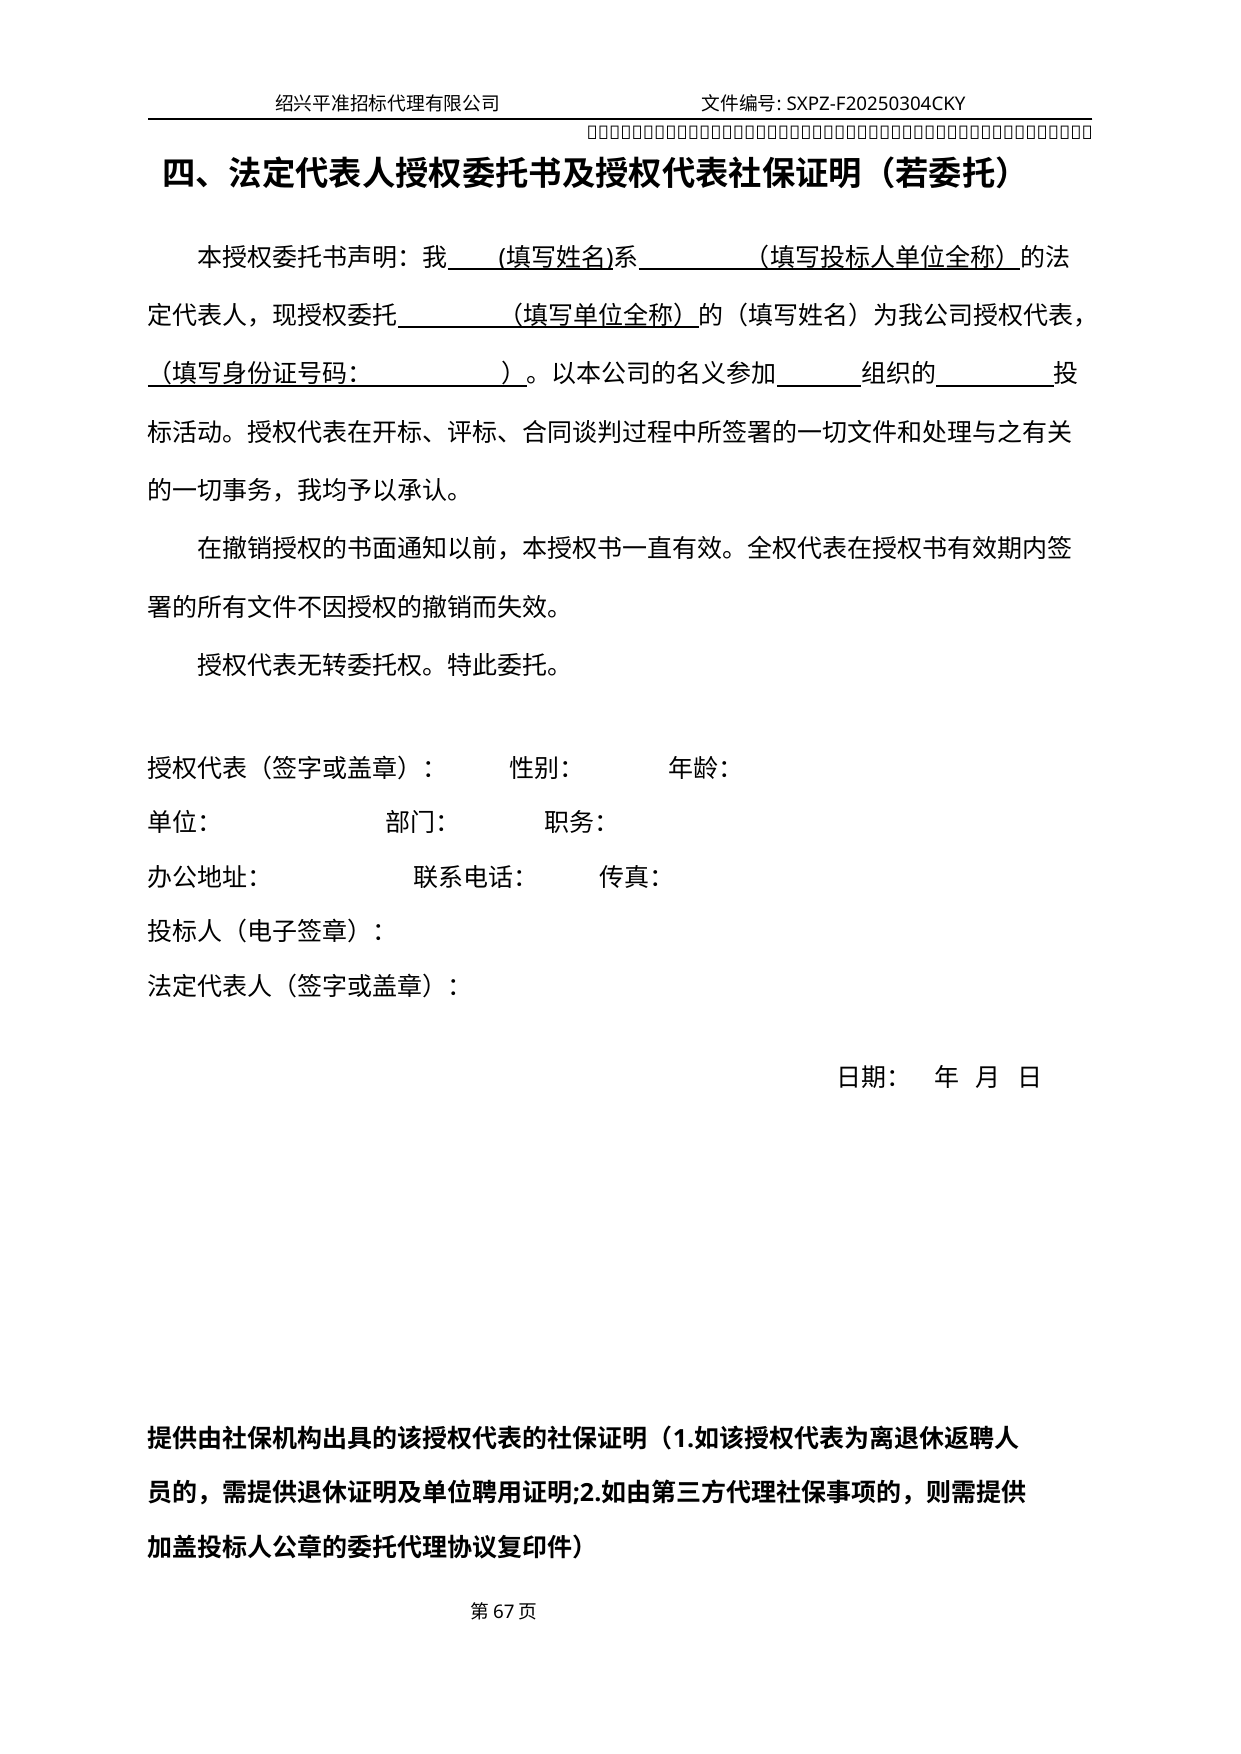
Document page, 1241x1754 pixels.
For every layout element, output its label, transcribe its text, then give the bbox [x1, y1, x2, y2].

text 四、法定代表人授权委托书及授权代表社保证明（若委托） [148, 147, 1042, 195]
text 提供由社保机构出具的该授权代表的社保证明（1.如该授权代表为离退休返聘人员的，需提供退休证明及单位聘用证明;2.如由第三方代理社保事项的，则需提供加盖投标人公章的委托代理协议复印件） [148, 1418, 1042, 1563]
text 办公地址： 联系电话： 传真： [148, 857, 1092, 893]
text 日期： 年 月 日 [148, 1058, 1042, 1094]
text 单位： 部门： 职务： [148, 803, 1092, 839]
text 在撤销授权的书面通知以前，本授权书一直有效。全权代表在授权书有效期内签署的所有文件不因授权的撤销而失效。 [148, 511, 1092, 628]
text 授权代表无转委托权。特此委托。 [148, 628, 1092, 686]
text 本授权委托书声明：我 (填写姓名)系 （填写投标人单位全称）的法定代表人，现授权委托 （填写单位全称）的（填写姓名）为我公司授权代表，（填写身份证号码： ）。以本公司的名义参加 组织的 投标活动。授权代表在开标、评标、合同谈判过程中所签署的一切文件和处理与之有关的一切事务，我均予以承认。 [148, 219, 1092, 511]
text 授权代表（签字或盖章）： 性别： 年龄： [148, 748, 1092, 785]
text 法定代表人（签字或盖章）： [148, 966, 1092, 1002]
text 投标人（电子签章）： [148, 912, 1092, 948]
